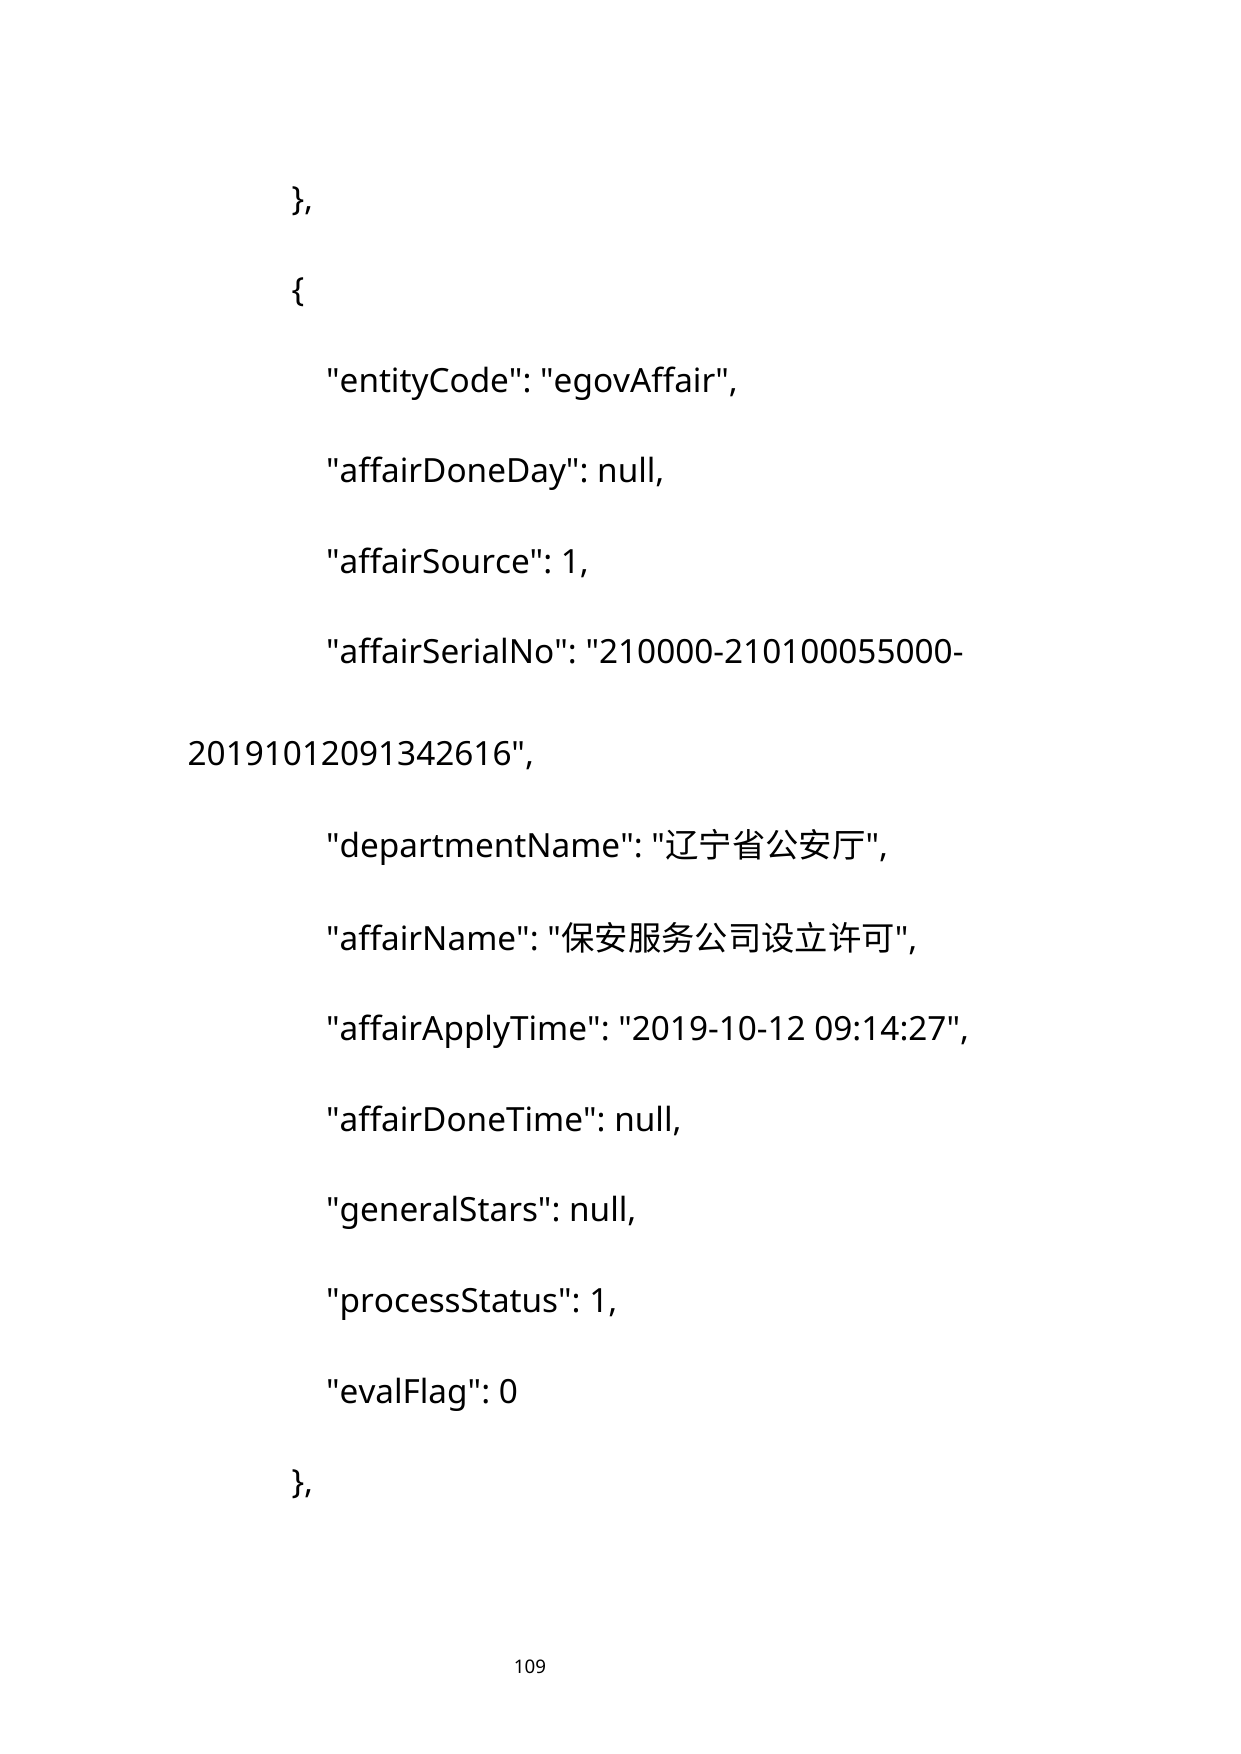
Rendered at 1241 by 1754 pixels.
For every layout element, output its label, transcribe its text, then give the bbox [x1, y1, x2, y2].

text "generalStars": null, [187, 1175, 1053, 1243]
text "evalFlag": 0 [187, 1356, 1053, 1424]
text "entityCode": "egovAffair", [187, 345, 1053, 413]
text }, [187, 1447, 1053, 1515]
text }, [187, 164, 1053, 232]
text "affairDoneTime": null, [187, 1084, 1053, 1152]
text "affairDoneDay": null, [187, 436, 1053, 504]
text "affairApplyTime": "2019-10-12 09:14:27", [187, 994, 1053, 1062]
text "processStatus": 1, [187, 1266, 1053, 1333]
text "affairName": "保安服务公司设立许可", [187, 902, 1053, 969]
text "affairSource": 1, [187, 526, 1053, 594]
text { [187, 254, 1053, 322]
text "affairSerialNo": "210000-210100055000-20191012091342616", [187, 617, 1053, 787]
text "departmentName": "辽宁省公安厅", [187, 809, 1053, 877]
